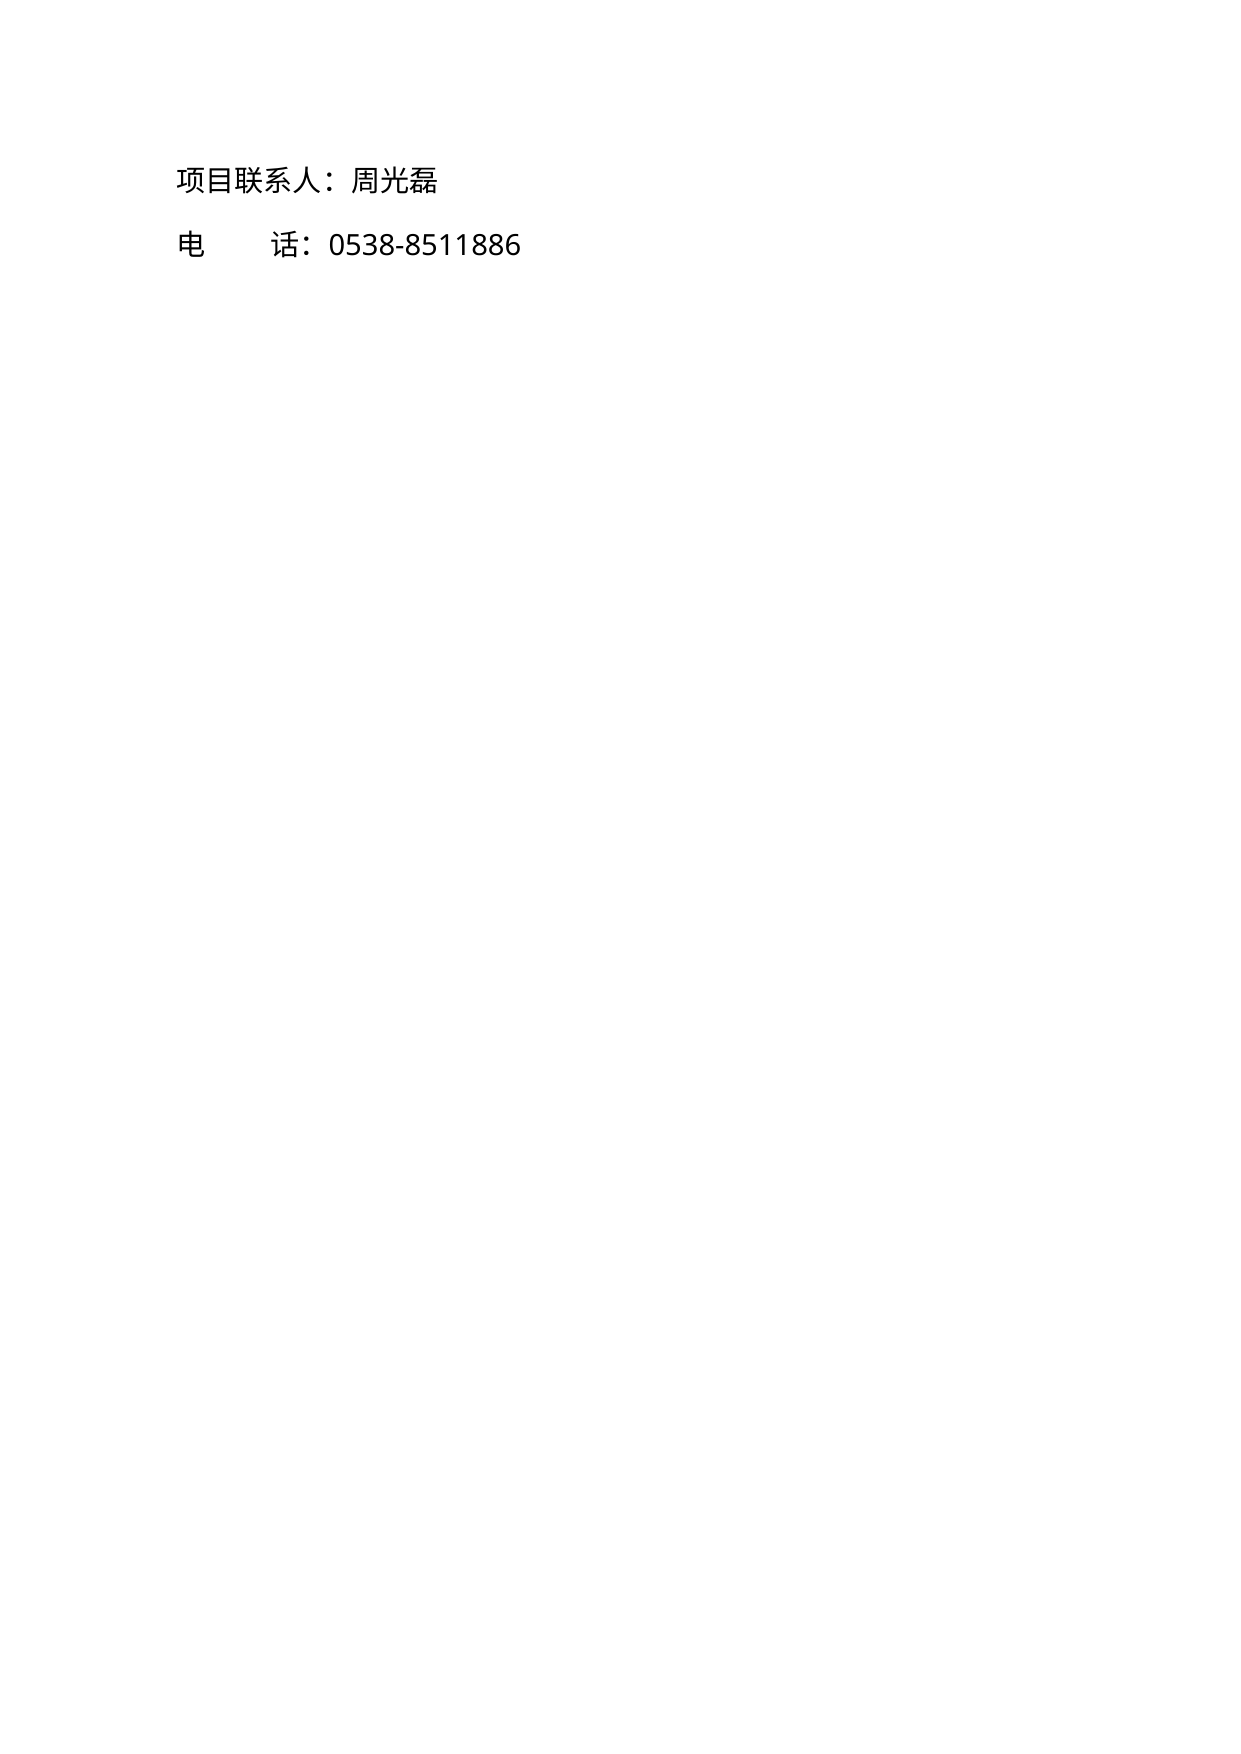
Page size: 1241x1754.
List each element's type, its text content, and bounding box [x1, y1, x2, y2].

text 电 话：0538-8511886 [176, 211, 1053, 276]
text 项目联系人：周光磊 [176, 146, 1053, 211]
